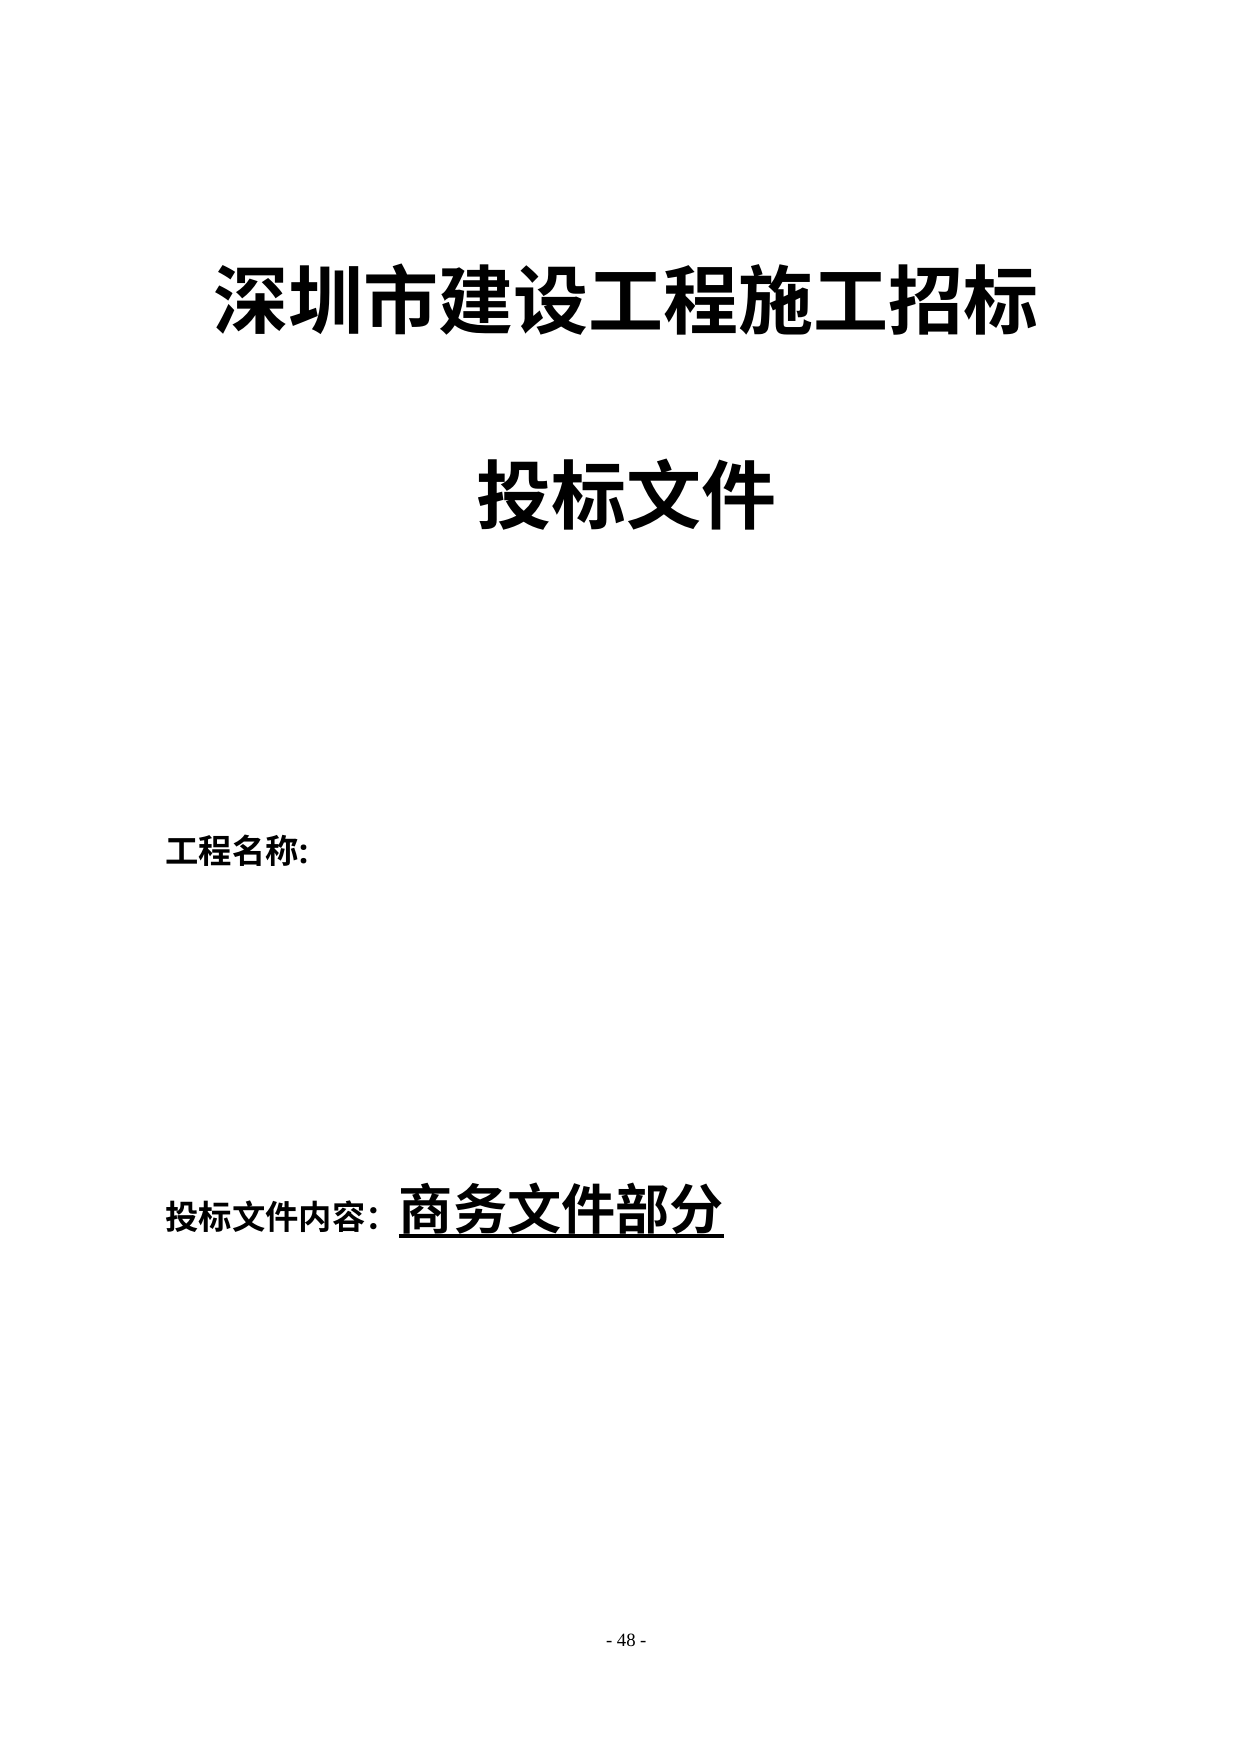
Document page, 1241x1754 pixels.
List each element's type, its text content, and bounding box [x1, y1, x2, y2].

text 投标文件内容：商务文件部分 [165, 1157, 1087, 1255]
text 深圳市建设工程施工招标 [165, 231, 1087, 361]
text 工程名称: [165, 816, 1087, 881]
text 投标文件 [165, 426, 1087, 556]
